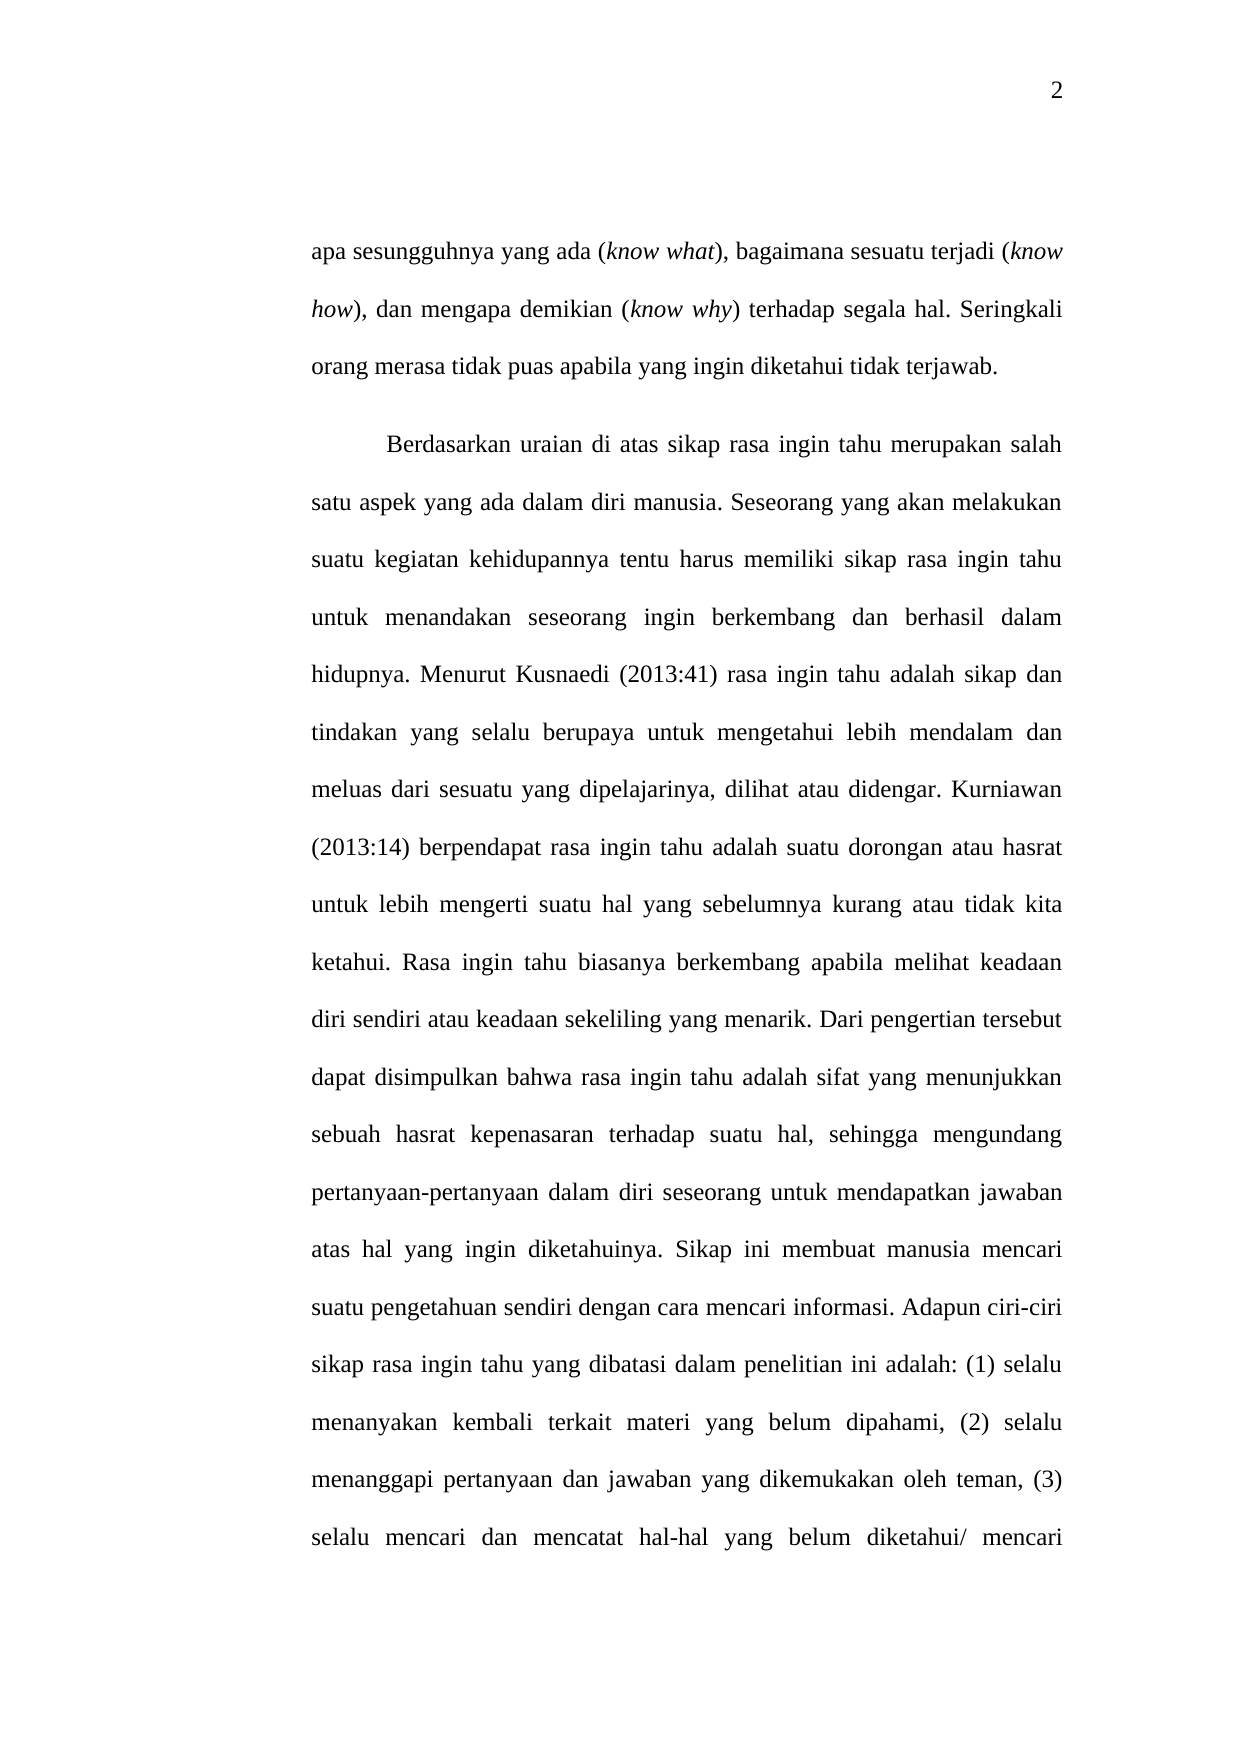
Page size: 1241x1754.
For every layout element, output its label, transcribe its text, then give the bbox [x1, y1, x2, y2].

text apa sesungguhnya yang ada (know what), bagaimana sesuatu terjadi (know how), dan mengapa demikian (know why) terhadap segala hal. Seringkali orang merasa tidak puas apabila yang ingin diketahui tidak terjawab. [311, 236, 1063, 380]
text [311, 429, 1063, 1551]
